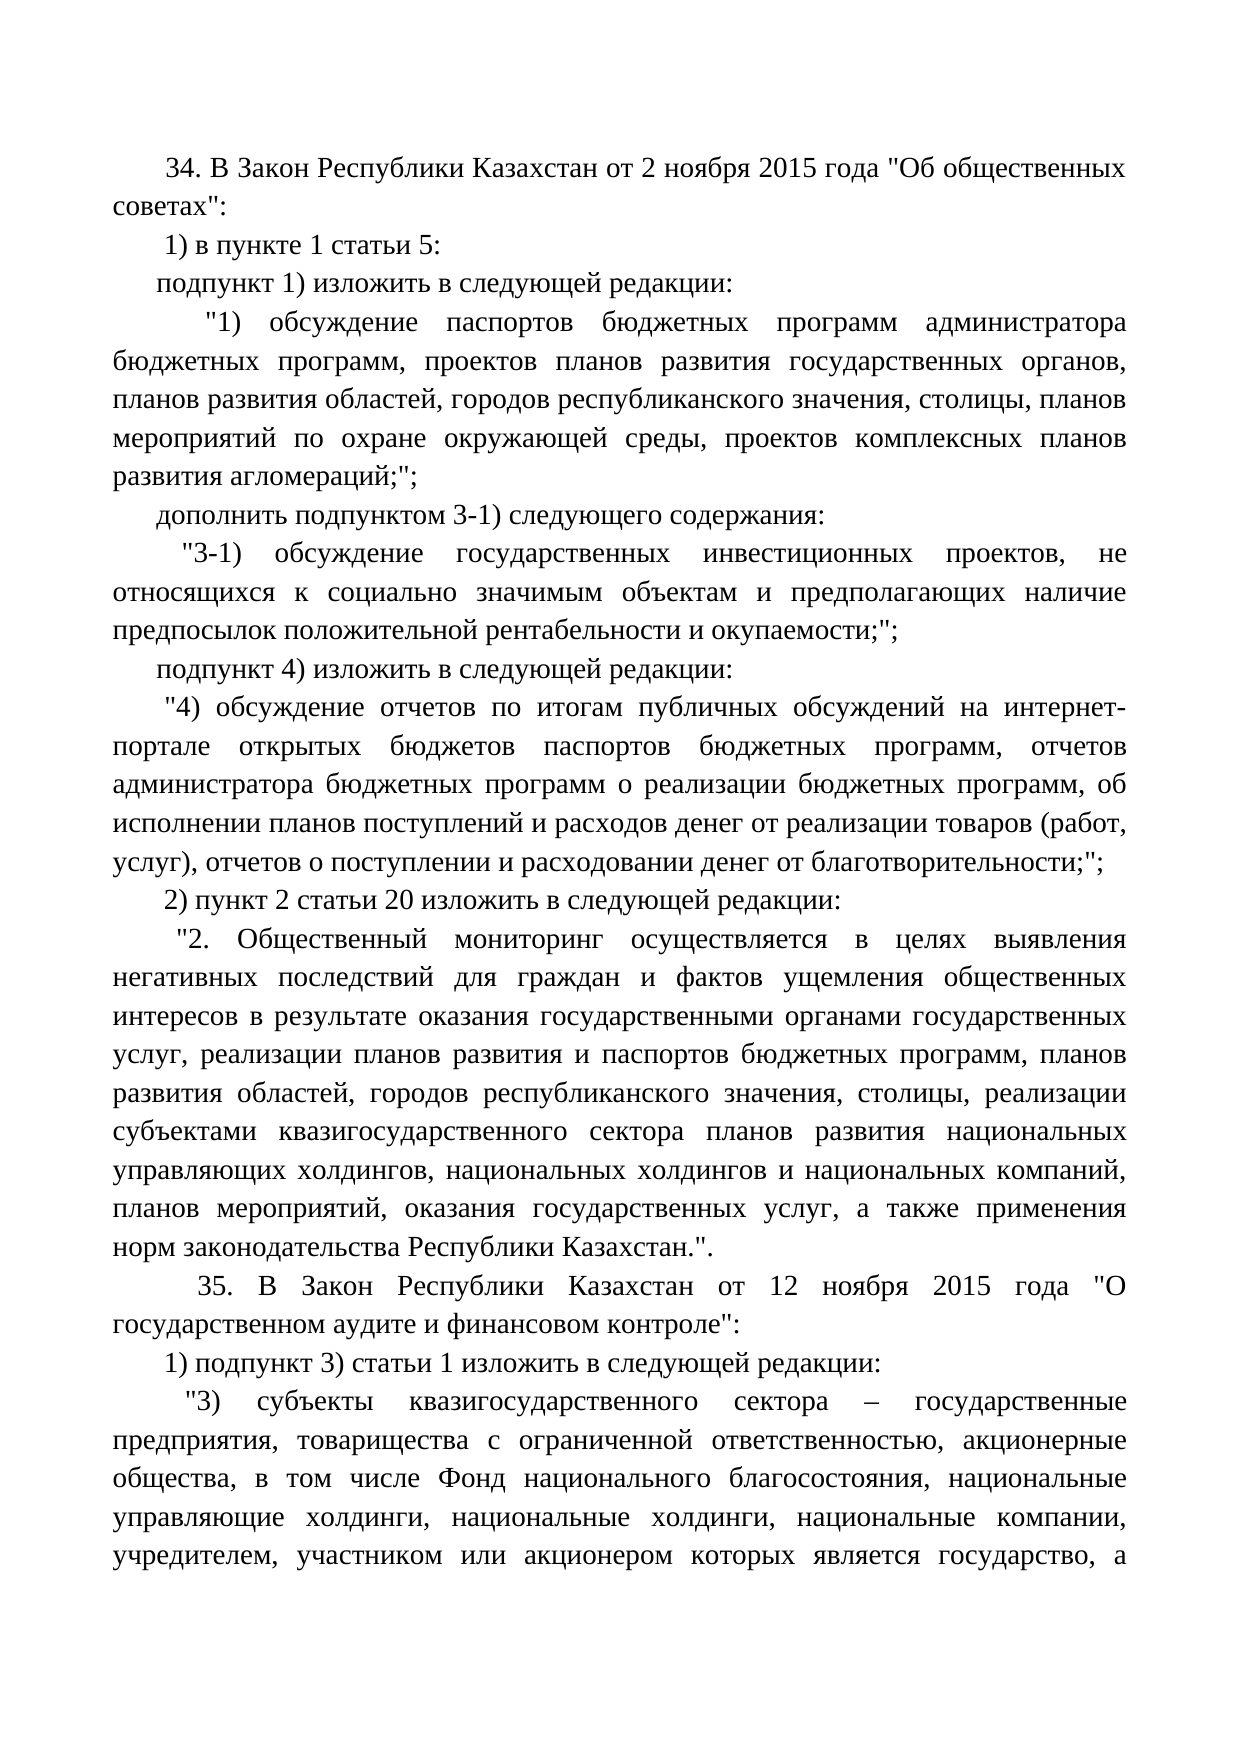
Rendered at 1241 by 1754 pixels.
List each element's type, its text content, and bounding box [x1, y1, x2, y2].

text "2. Общественный мониторинг осуществляется в целях выявления негативных последствий для граждан и фактов ущемления общественных интересов в результате оказания государственными органами государственных услуг, реализации планов развития и паспортов бюджетных программ, планов развития областей, городов республиканского значения, столицы, реализации субъектами квазигосударственного сектора планов развития национальных управляющих холдингов, национальных холдингов и национальных компаний, планов мероприятий, оказания государственных услуг, а также применения норм законодательства Республики Казахстан.". [112, 921, 1128, 1263]
text 2) пункт 2 статьи 20 изложить в следующей редакции: [112, 882, 1128, 916]
text 34. В Закон Республики Казахстан от 2 ноября 2015 года "Об общественных советах": [112, 150, 1128, 222]
text подпункт 4) изложить в следующей редакции: [112, 651, 1128, 684]
text 1) в пункте 1 статьи 5: [112, 227, 1128, 261]
text дополнить подпунктом 3-1) следующего содержания: [112, 497, 1128, 530]
text 1) подпункт 3) статьи 1 изложить в следующей редакции: [112, 1345, 1128, 1378]
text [112, 1383, 1128, 1571]
text "3-1) обсуждение государственных инвестиционных проектов, не относящихся к социально значимым объектам и предполагающих наличие предпосылок положительной рентабельности и окупаемости;"; [112, 535, 1128, 646]
text подпункт 1) изложить в следующей редакции: [112, 266, 1128, 299]
text 35. В Закон Республики Казахстан от 12 ноября 2015 года "О государственном аудите и финансовом контроле": [112, 1268, 1128, 1340]
text "1) обсуждение паспортов бюджетных программ администратора бюджетных программ, проектов планов развития государственных органов, планов развития областей, городов республиканского значения, столицы, планов мероприятий по охране окружающей среды, проектов комплексных планов развития агломераций;"; [112, 304, 1128, 492]
text "4) обсуждение отчетов по итогам публичных обсуждений на интернет-портале открытых бюджетов паспортов бюджетных программ, отчетов администратора бюджетных программ о реализации бюджетных программ, об исполнении планов поступлений и расходов денег от реализации товаров (работ, услуг), отчетов о поступлении и расходовании денег от благотворительности;"; [112, 689, 1128, 877]
